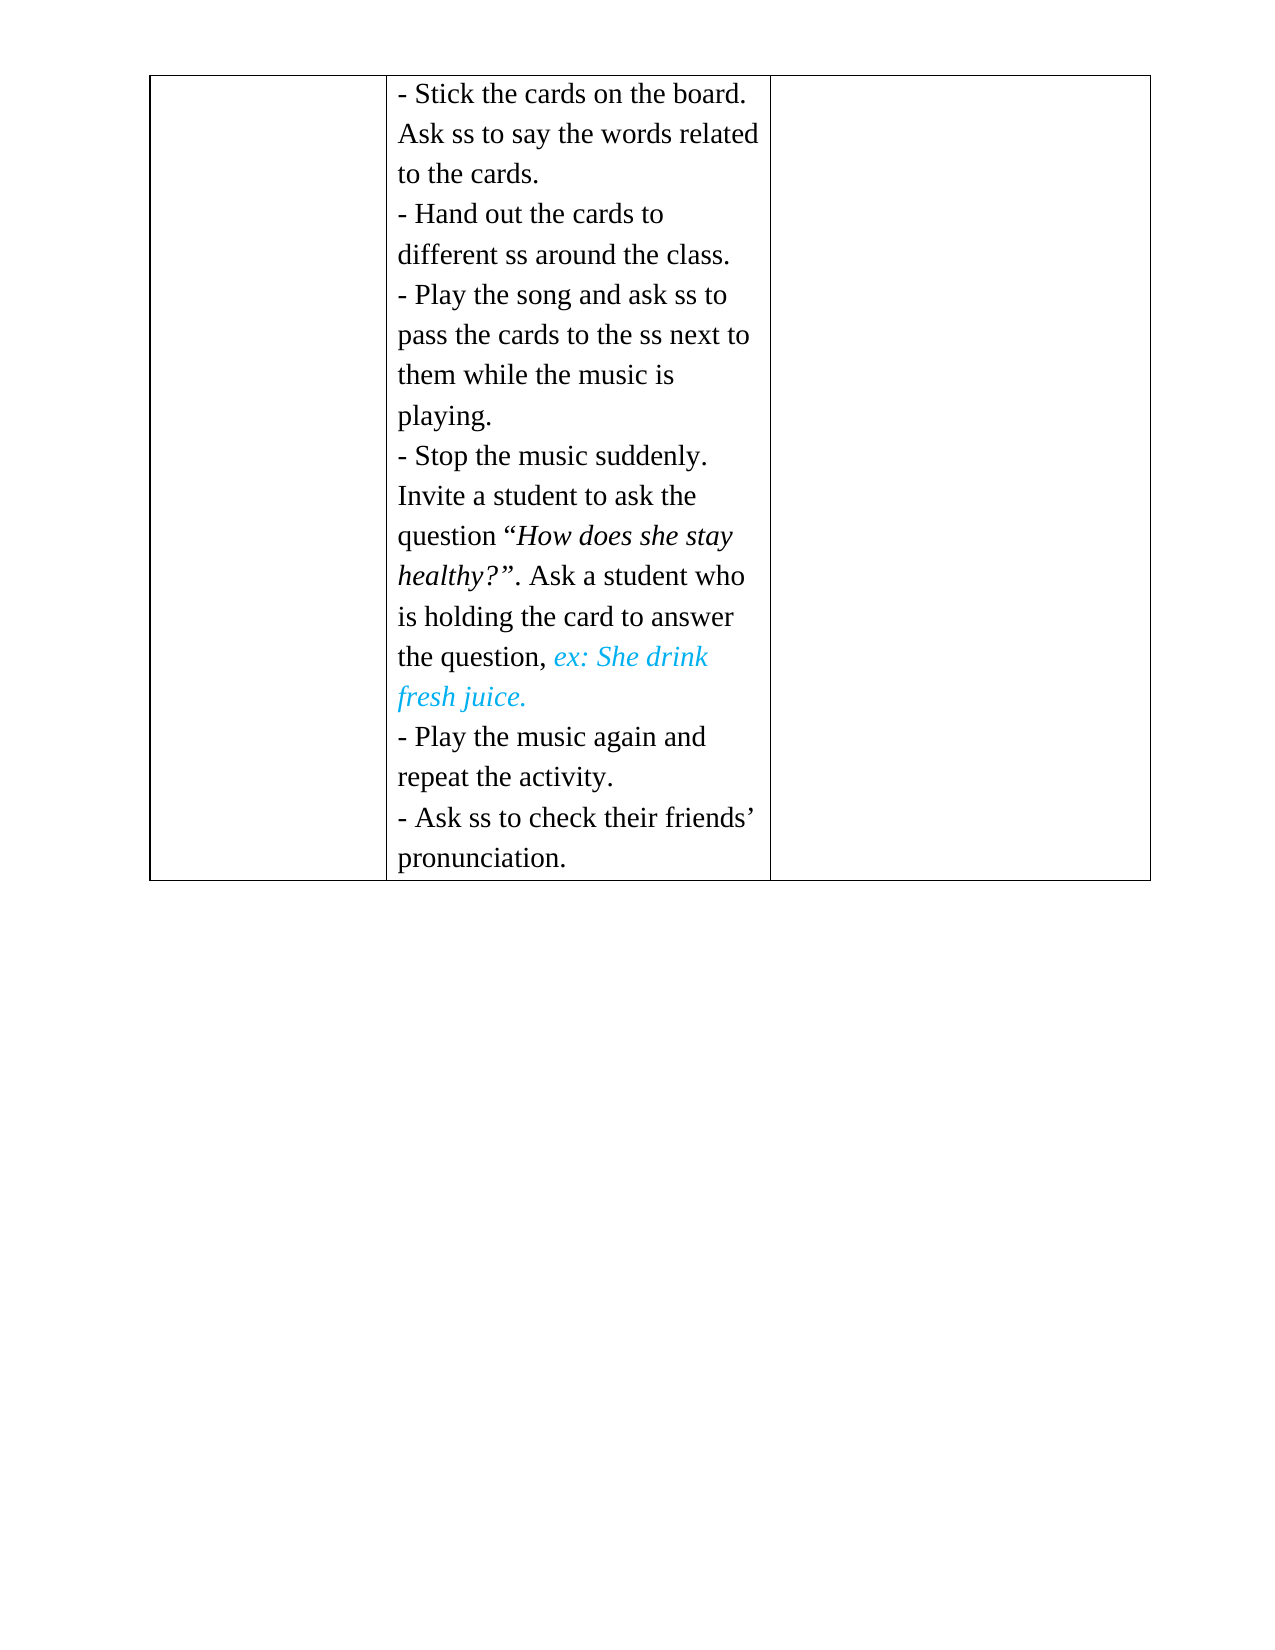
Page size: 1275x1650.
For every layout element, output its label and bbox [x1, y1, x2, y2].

table_cell [387, 76, 770, 880]
table_cell [151, 76, 386, 880]
table_cell [771, 76, 1150, 880]
